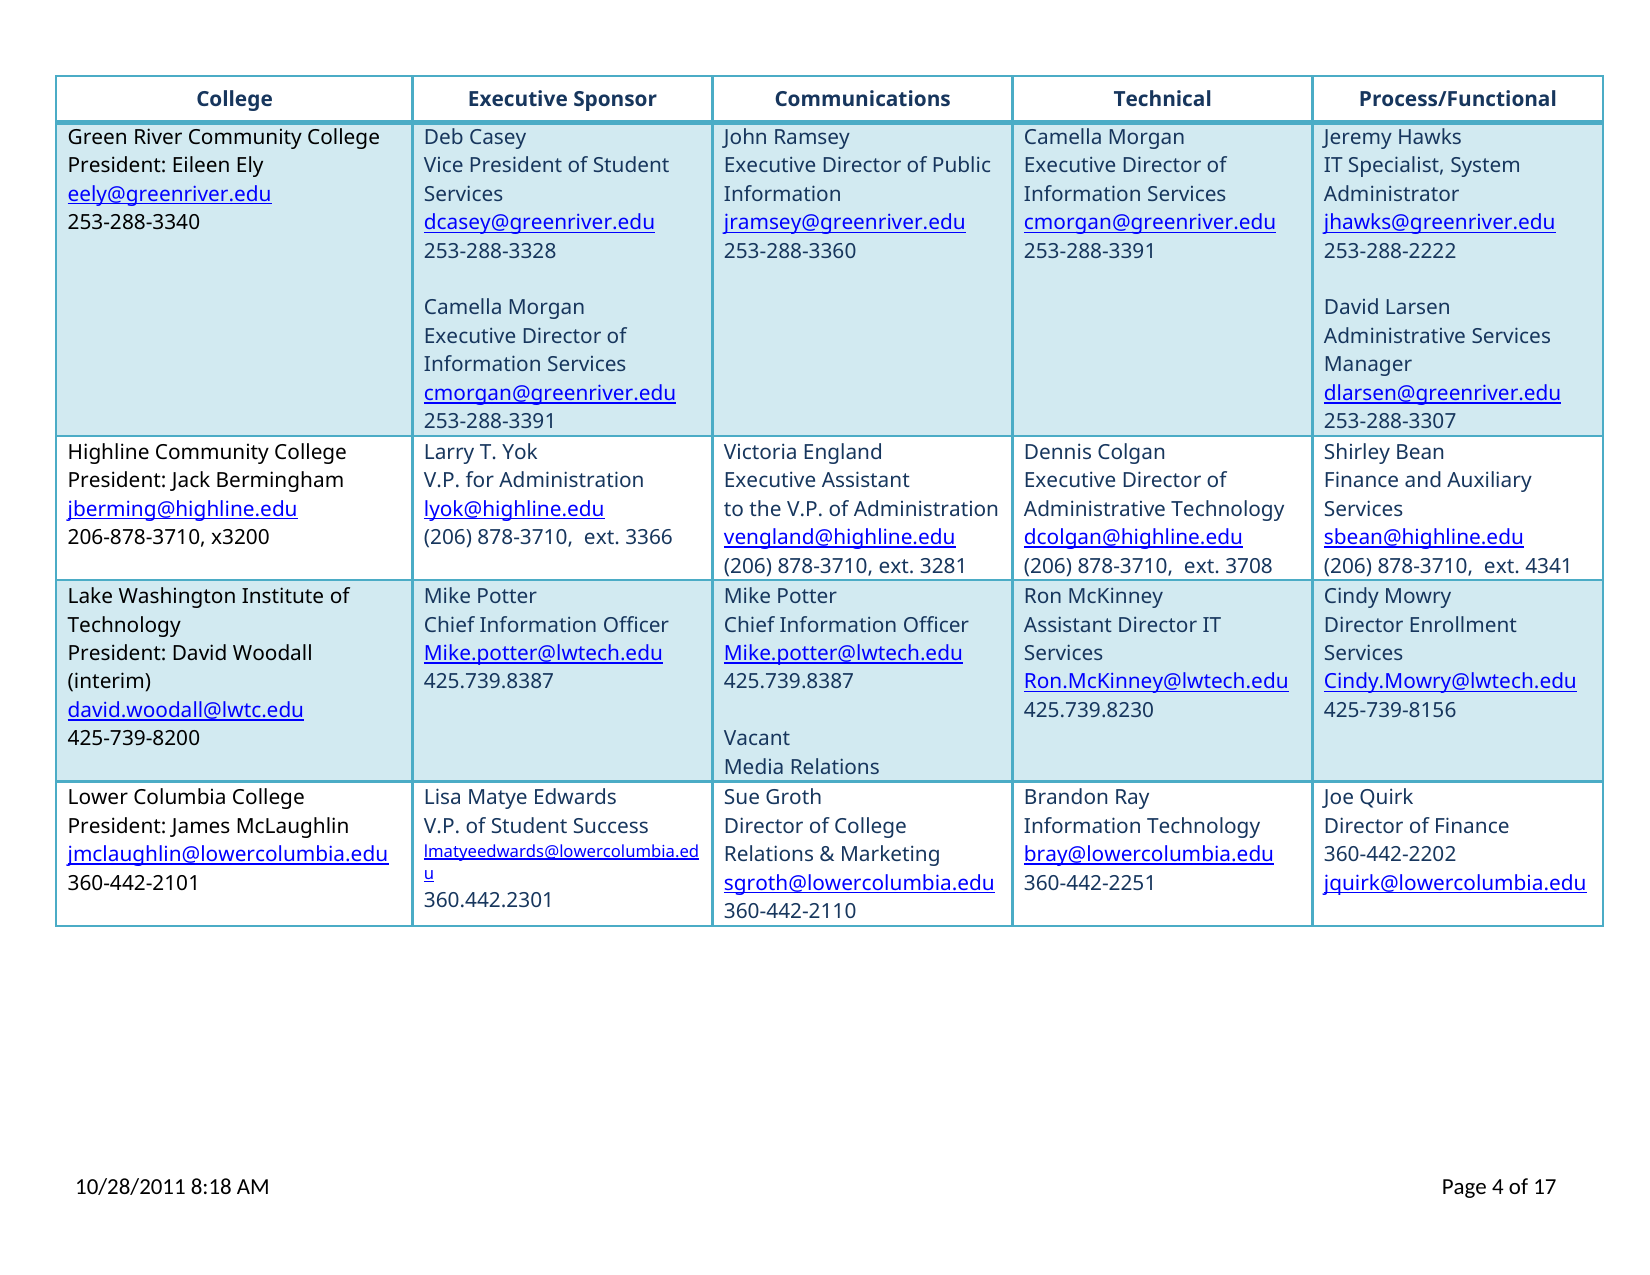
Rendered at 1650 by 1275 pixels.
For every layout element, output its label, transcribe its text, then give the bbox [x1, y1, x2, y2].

table_cell John Ramsey Executive Director of Public Information jramsey@greenriver.edu 253-288-3360 [714, 125, 1011, 435]
table_cell Sue Groth Director of College Relations & Marketing sgroth@lowercolumbia.edu 360-442-2110 [714, 783, 1011, 924]
table_header Communications [714, 77, 1011, 120]
table_cell Camella Morgan Executive Director of Information Services cmorgan@greenriver.edu 253-288-3391 [1014, 125, 1311, 435]
table_header College [57, 77, 411, 120]
table_cell Victoria England Executive Assistant to the V.P. of Administration vengland@highline.edu (206) 878-3710, ext. 3281 [714, 437, 1011, 579]
table_cell Highline Community College President: Jack Bermingham jberming@highline.edu 206-878-3710, x3200 [57, 437, 411, 579]
table_header Process/Functional [1314, 77, 1602, 120]
table_cell Cindy Mowry Director Enrollment Services Cindy.Mowry@lwtech.edu 425-739-8156 [1314, 581, 1602, 780]
table_cell Mike Potter Chief Information Officer Mike.potter@lwtech.edu 425.739.8387 Vacant Media Relations [714, 581, 1011, 780]
table_cell Lake Washington Institute of Technology President: David Woodall (interim) david.woodall@lwtc.edu 425-739-8200 [57, 581, 411, 780]
table_cell Lower Columbia College President: James McLaughlin jmclaughlin@lowercolumbia.edu 360-442-2101 [57, 783, 411, 924]
table_cell Jeremy Hawks IT Specialist, System Administrator jhawks@greenriver.edu 253-288-2222 David Larsen Administrative Services Manager dlarsen@greenriver.edu 253-288-3307 [1314, 125, 1602, 435]
table_cell Mike Potter Chief Information Officer Mike.potter@lwtech.edu 425.739.8387 [414, 581, 711, 780]
table_cell Brandon Ray Information Technology bray@lowercolumbia.edu 360-442-2251 [1014, 783, 1311, 924]
table_cell Green River Community College President: Eileen Ely eely@greenriver.edu 253-288-3340 [57, 125, 411, 435]
table_header Technical [1014, 77, 1311, 120]
table_cell Joe Quirk Director of Finance 360-442-2202 jquirk@lowercolumbia.edu [1314, 783, 1602, 924]
table_cell Dennis Colgan Executive Director of Administrative Technology dcolgan@highline.edu (206) 878-3710, ext. 3708 [1014, 437, 1311, 579]
table_cell Deb Casey Vice President of Student Services dcasey@greenriver.edu 253-288-3328 Camella Morgan Executive Director of Information Services cmorgan@greenriver.edu 253-288-3391 [414, 125, 711, 435]
table_cell Larry T. Yok V.P. for Administration lyok@highline.edu (206) 878-3710, ext. 3366 [414, 437, 711, 579]
table_cell Shirley Bean Finance and Auxiliary Services sbean@highline.edu (206) 878-3710, ext. 4341 [1314, 437, 1602, 579]
table_header Executive Sponsor [414, 77, 711, 120]
table_cell Lisa Matye Edwards V.P. of Student Success lmatyeedwards@lowercolumbia.edu 360.442.2301 [414, 783, 711, 924]
table_cell Ron McKinney Assistant Director IT Services Ron.McKinney@lwtech.edu 425.739.8230 [1014, 581, 1311, 780]
